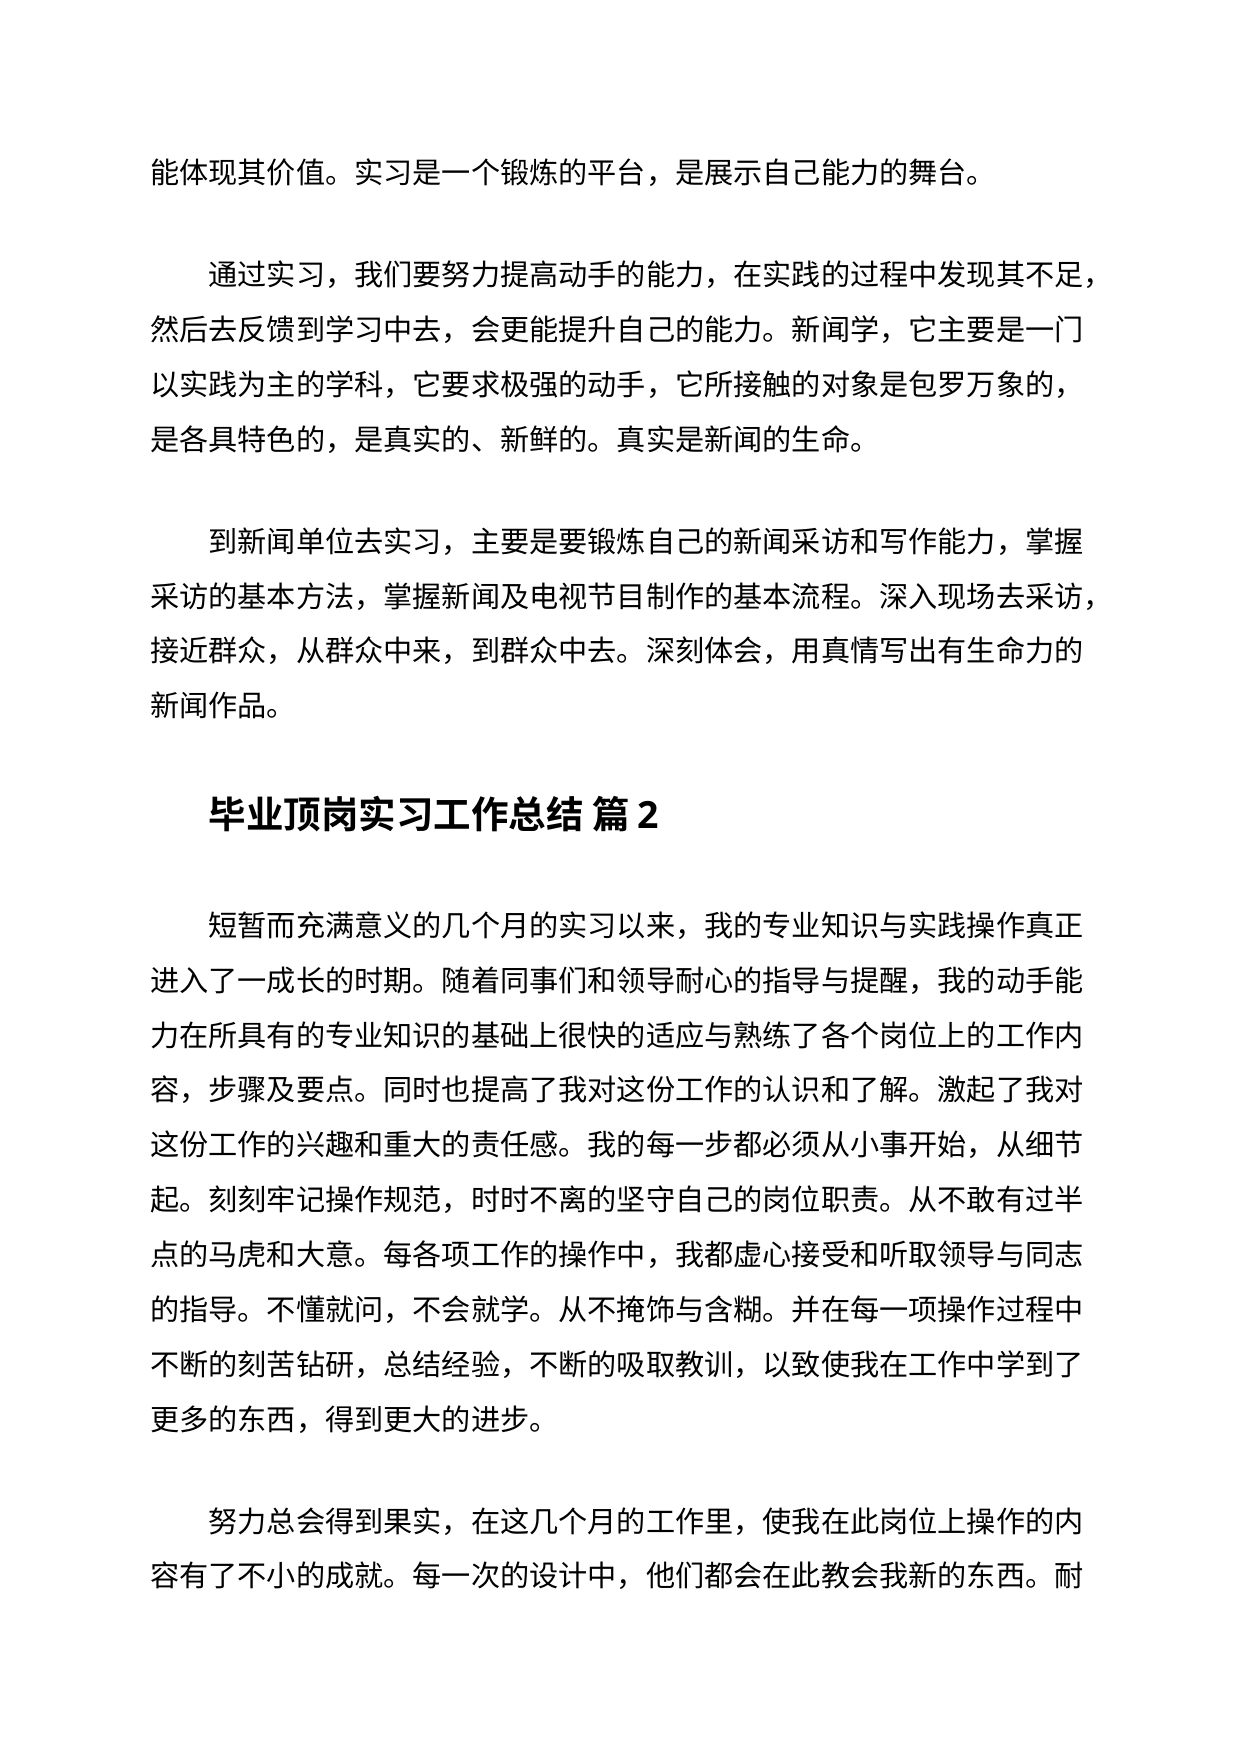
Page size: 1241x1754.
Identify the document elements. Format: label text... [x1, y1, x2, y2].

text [150, 150, 1090, 192]
text 短暂而充满意义的几个月的实习以来，我的专业知识与实践操作真正进入了一成长的时期。随着同事们和领导耐心的指导与提醒，我的动手能力在所具有的专业知识的基础上很快的适应与熟练了各个岗位上的工作内容，步骤及要点。同时也提高了我对这份工作的认识和了解。激起了我对这份工作的兴趣和重大的责任感。我的每一步都必须从小事开始，从细节起。刻刻牢记操作规范，时时不离的坚守自己的岗位职责。从不敢有过半点的马虎和大意。每各项工作的操作中，我都虚心接受和听取领导与同志的指导。不懂就问，不会就学。从不掩饰与含糊。并在每一项操作过程中不断的刻苦钻研，总结经验，不断的吸取教训，以致使我在工作中学到了更多的东西，得到更大的进步。 [150, 902, 1090, 1439]
text 到新闻单位去实习，主要是要锻炼自己的新闻采访和写作能力，掌握采访的基本方法，掌握新闻及电视节目制作的基本流程。深入现场去采访，接近群众，从群众中来，到群众中去。深刻体会，用真情写出有生命力的新闻作品。 [150, 518, 1090, 725]
text 通过实习，我们要努力提高动手的能力，在实践的过程中发现其不足，然后去反馈到学习中去，会更能提升自己的能力。新闻学，它主要是一门以实践为主的学科，它要求极强的动手，它所接触的对象是包罗万象的，是各具特色的，是真实的、新鲜的。真实是新闻的生命。 [150, 252, 1090, 459]
text 毕业顶岗实习工作总结 篇2 [150, 785, 1090, 839]
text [150, 1498, 1090, 1595]
